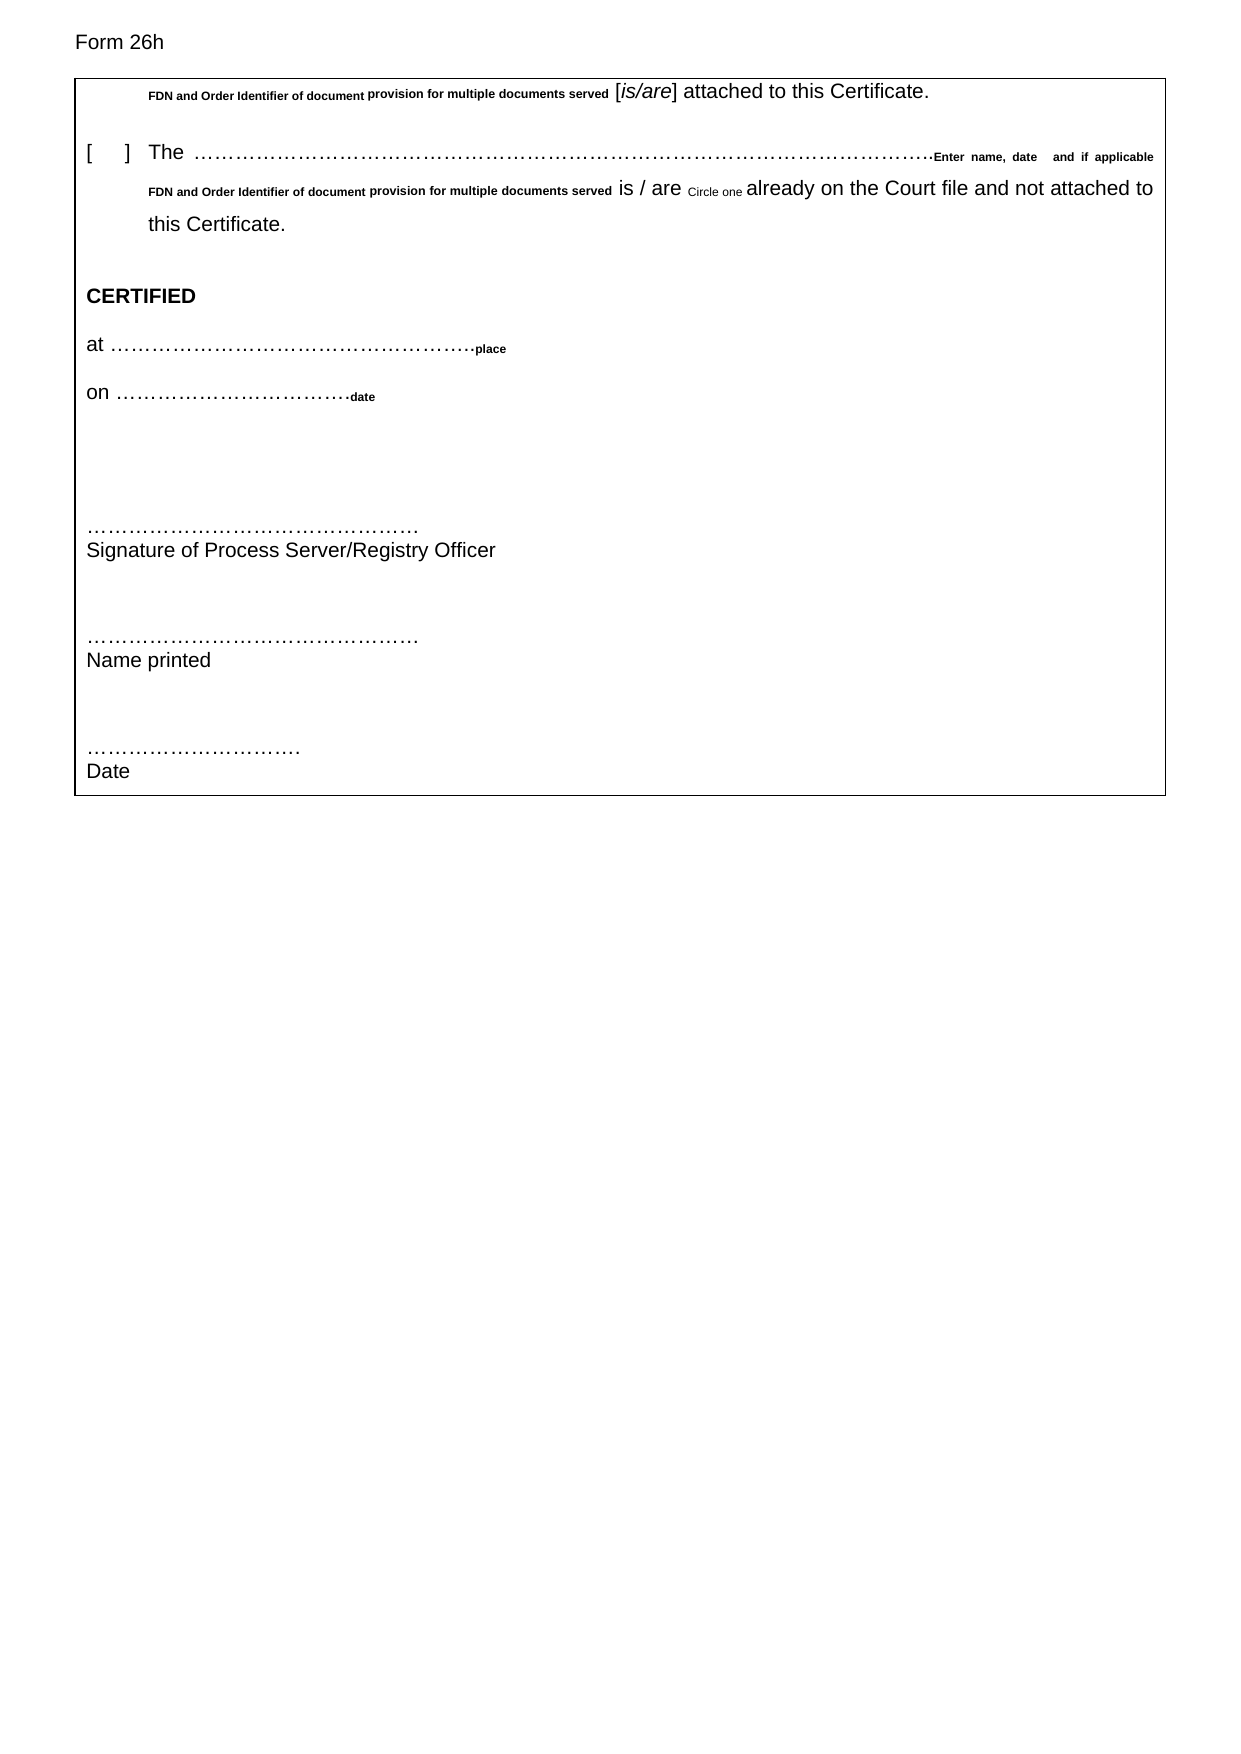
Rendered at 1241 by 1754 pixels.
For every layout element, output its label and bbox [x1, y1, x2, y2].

table_header [76, 79, 1165, 795]
